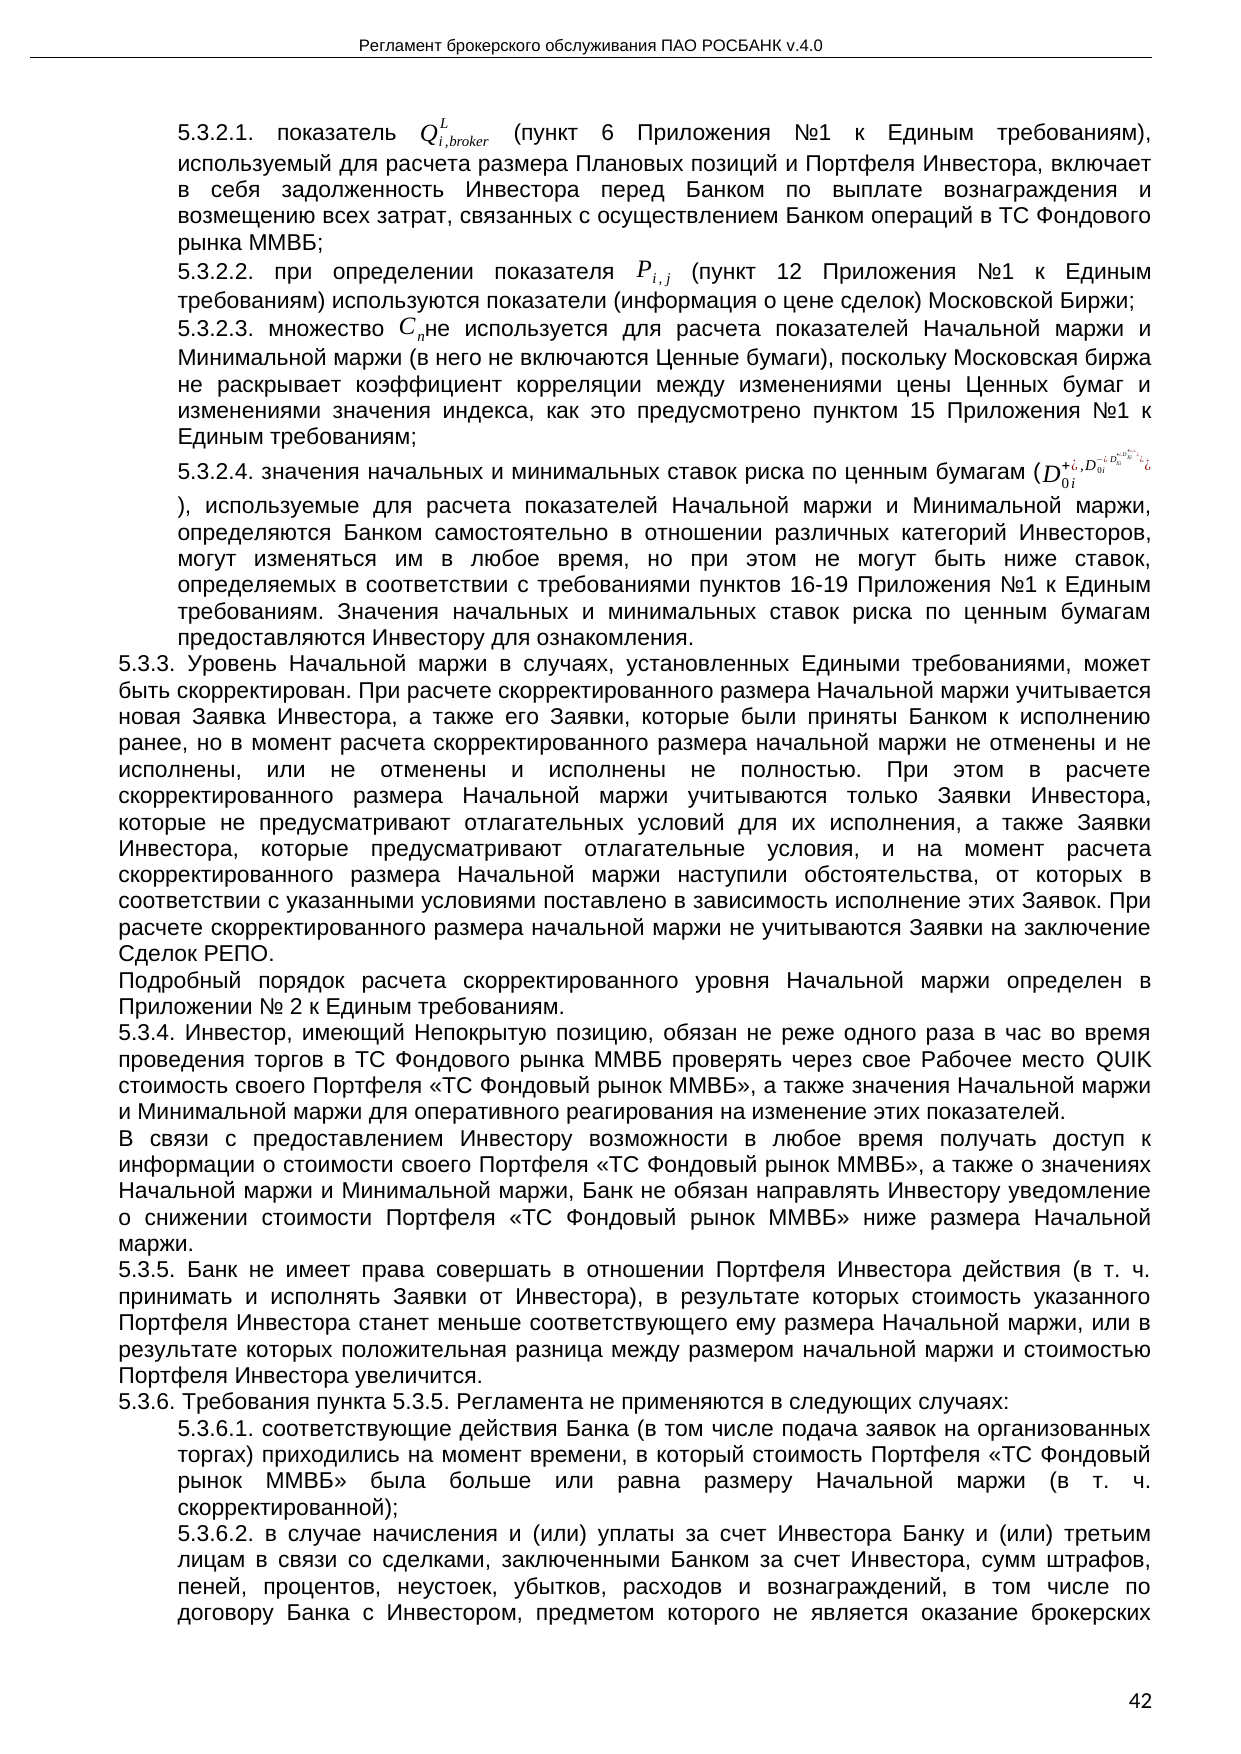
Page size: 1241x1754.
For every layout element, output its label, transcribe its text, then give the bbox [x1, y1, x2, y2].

table_cell Подробный порядок расчета скорректированного уровня Начальной маржи определен в Приложении № 2 к Единым требованиям. [107, 967, 1163, 1019]
table_cell 5.3.2.2. при определении показателя (пункт 12 Приложения №1 к Единым требованиям) используются показатели (информация о цене сделок) Московской Биржи; [107, 255, 1163, 313]
table_cell В связи с предоставлением Инвестору возможности в любое время получать доступ к информации о стоимости своего Портфеля «ТС Фондовый рынок ММВБ», а также о значениях Начальной маржи и Минимальной маржи, Банк не обязан направлять Инвестору уведомление о снижении стоимости Портфеля «ТС Фондовый рынок ММВБ» ниже размера Начальной маржи. [107, 1125, 1163, 1256]
table_cell 5.3.2.1. показатель (пункт 6 Приложения №1 к Единым требованиям), используемый для расчета размера Плановых позиций и Портфеля Инвестора, включает в себя задолженность Инвестора перед Банком по выплате вознаграждения и возмещению всех затрат, связанных с осуществлением Банком операций в ТС Фондового рынка ММВБ; [107, 115, 1163, 255]
table_cell 5.3.2.3. множество не используется для расчета показателей Начальной маржи и Минимальной маржи (в него не включаются Ценные бумаги), поскольку Московская биржа не раскрывает коэффициент корреляции между изменениями цены Ценных бумаг и изменениями значения индекса, как это предусмотрено пунктом 15 Приложения №1 к Единым требованиям; [107, 313, 1163, 450]
table_cell 5.3.6. Требования пункта 5.3.5. Регламента не применяются в следующих случаях: [107, 1388, 1163, 1414]
table_cell 5.3.3. Уровень Начальной маржи в случаях, установленных Едиными требованиями, может быть скорректирован. При расчете скорректированного размера Начальной маржи учитывается новая Заявка Инвестора, а также его Заявки, которые были приняты Банком к исполнению ранее, но в момент расчета скорректированного размера начальной маржи не отменены и не исполнены, или не отменены и исполнены не полностью. При этом в расчете скорректированного размера Начальной маржи учитываются только Заявки Инвестора, которые не предусматривают отлагательных условий для их исполнения, а также Заявки Инвестора, которые предусматривают отлагательные условия, и на момент расчета скорректированного размера Начальной маржи наступили обстоятельства, от которых в соответствии с указанными условиями поставлено в зависимость исполнение этих Заявок. При расчете скорректированного размера начальной маржи не учитываются Заявки на заключение Сделок РЕПО. [107, 650, 1163, 967]
table_cell 5.3.2.4. значения начальных и минимальных ставок риска по ценным бумагам (), используемые для расчета показателей Начальной маржи и Минимальной маржи, определяются Банком самостоятельно в отношении различных категорий Инвесторов, могут изменяться им в любое время, но при этом не могут быть ниже ставок, определяемых в соответствии с требованиями пунктов 16-19 Приложения №1 к Единым требованиям. Значения начальных и минимальных ставок риска по ценным бумагам предоставляются Инвестору для ознакомления. [107, 450, 1163, 650]
table_cell 5.3.5. Банк не имеет права совершать в отношении Портфеля Инвестора действия (в т. ч. принимать и исполнять Заявки от Инвестора), в результате которых стоимость указанного Портфеля Инвестора станет меньше соответствующего ему размера Начальной маржи, или в результате которых положительная разница между размером начальной маржи и стоимостью Портфеля Инвестора увеличится. [107, 1256, 1163, 1388]
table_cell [107, 1520, 1163, 1625]
table_cell 5.3.6.1. соответствующие действия Банка (в том числе подача заявок на организованных торгах) приходились на момент времени, в который стоимость Портфеля «ТС Фондовый рынок ММВБ» была больше или равна размеру Начальной маржи (в т. ч. скорректированной); [107, 1415, 1163, 1520]
table_cell 5.3.4. Инвестор, имеющий Непокрытую позицию, обязан не реже одного раза в час во время проведения торгов в ТС Фондового рынка ММВБ проверять через свое Рабочее место QUIK стоимость своего Портфеля «ТС Фондовый рынок ММВБ», а также значения Начальной маржи и Минимальной маржи для оперативного реагирования на изменение этих показателей. [107, 1019, 1163, 1125]
